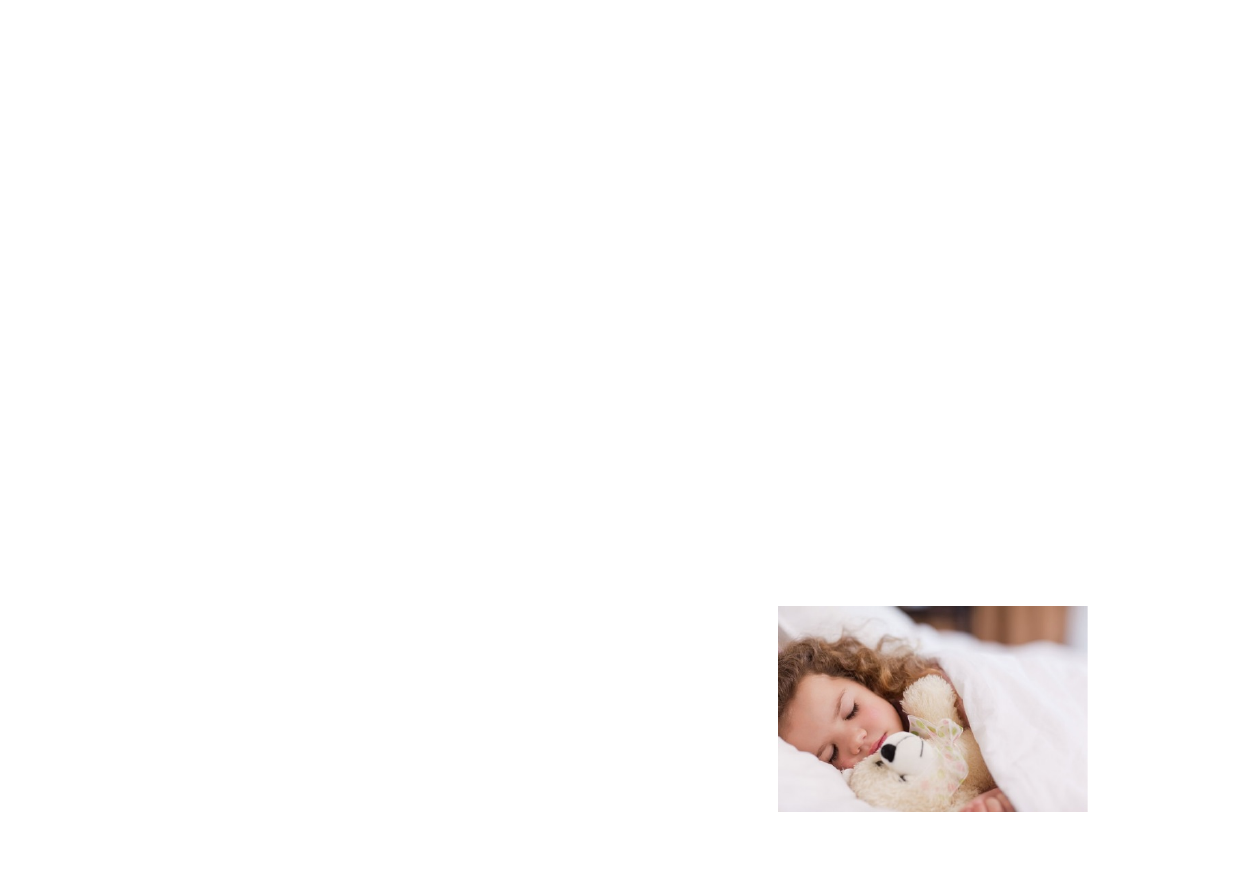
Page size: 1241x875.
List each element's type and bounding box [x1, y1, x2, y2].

picture [778, 606, 1088, 812]
